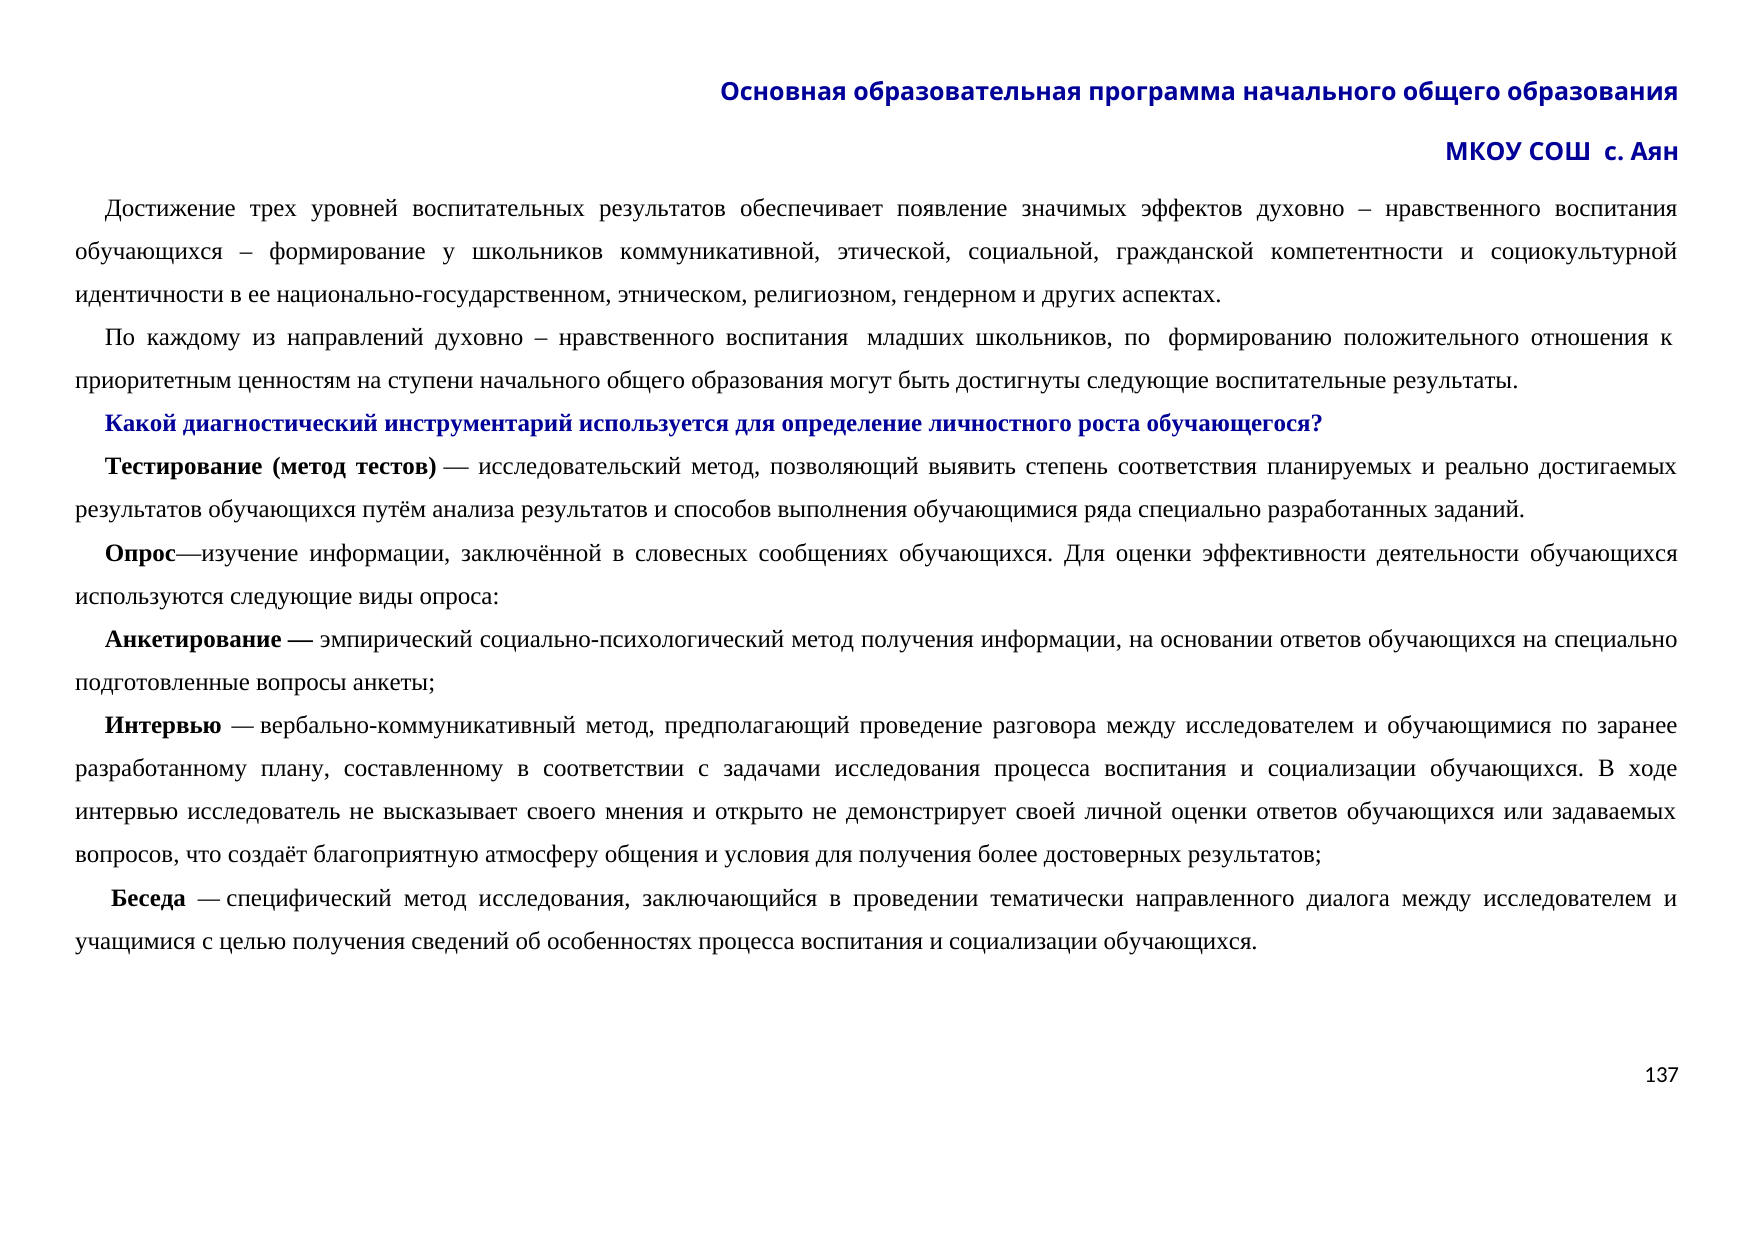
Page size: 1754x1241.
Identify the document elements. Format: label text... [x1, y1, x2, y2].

text Опрос—изучение информации, заключённой в словесных сообщениях обучающихся. Для оценки эффективности деятельности обучающихся используются следующие виды опроса: [75, 538, 1679, 609]
text По каждому из направлений духовно – нравственного воспитания младших школьников, по формированию положительного отношения к приоритетным ценностям на ступени начального общего образования могут быть достигнуты следующие воспитательные результаты. [75, 322, 1679, 394]
text Какой диагностический инструментарий используется для определение личностного роста обучающегося? [75, 408, 1679, 437]
text Анкетирование — эмпирический социально-психологический метод получения информации, на основании ответов обучающихся на специально подготовленные вопросы анкеты; [75, 624, 1679, 696]
text Достижение трех уровней воспитательных результатов обеспечивает появление значимых эффектов духовно – нравственного воспитания обучающихся – формирование у школьников коммуникативной, этической, социальной, гражданской компетентности и социокультурной идентичности в ее национально-государственном, этническом, религиозном, гендерном и других аспектах. [75, 193, 1679, 308]
text Тестирование (метод тестов) — исследовательский метод, позволяющий выявить степень соответствия планируемых и реально достигаемых результатов обучающихся путём анализа результатов и способов выполнения обучающимися ряда специально разработанных заданий. [75, 451, 1679, 523]
text Беседа — специфический метод исследования, заключающийся в проведении тематически направленного диалога между исследователем и учащимися с целью получения сведений об особенностях процесса воспитания и социализации обучающихся. [75, 883, 1679, 954]
text Интервью — вербально-коммуникативный метод, предполагающий проведение разговора между исследователем и обучающимися по заранее разработанному плану, составленному в соответствии с задачами исследования процесса воспитания и социализации обучающихся. В ходе интервью исследователь не высказывает своего мнения и открыто не демонстрирует своей личной оценки ответов обучающихся или задаваемых вопросов, что создаёт благоприятную атмосферу общения и условия для получения более достоверных результатов; [75, 710, 1679, 868]
